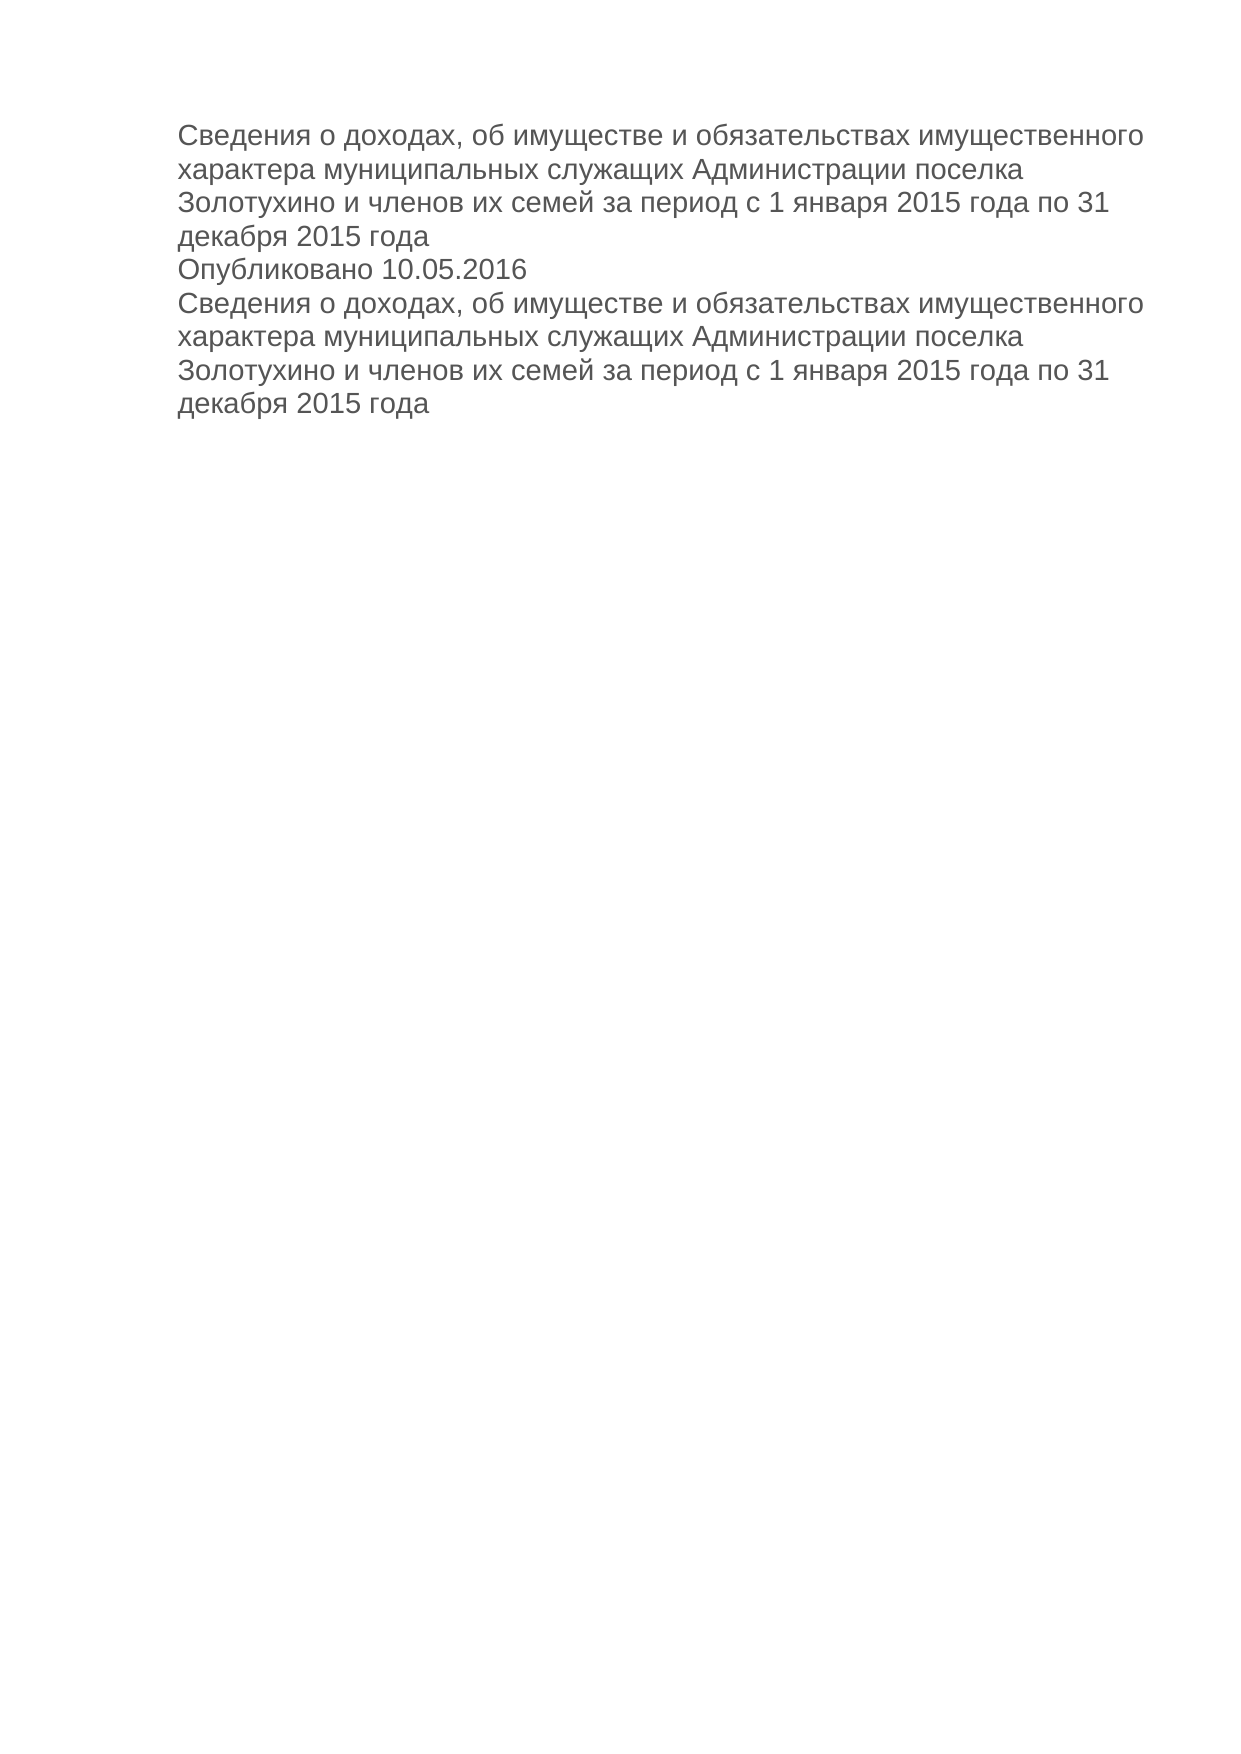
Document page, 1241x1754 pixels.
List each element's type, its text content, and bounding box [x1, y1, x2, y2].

text Сведения о доходах, об имуществе и обязательствах имущественного характера муниципальных служащих Администрации поселка Золотухино и членов их семей за период с 1 января 2015 года по 31 декабря 2015 года [177, 118, 1152, 252]
text Сведения о доходах, об имуществе и обязательствах имущественного характера муниципальных служащих Администрации поселка Золотухино и членов их семей за период с 1 января 2015 года по 31 декабря 2015 года [177, 286, 1152, 420]
text Опубликовано 10.05.2016 [177, 252, 1152, 286]
